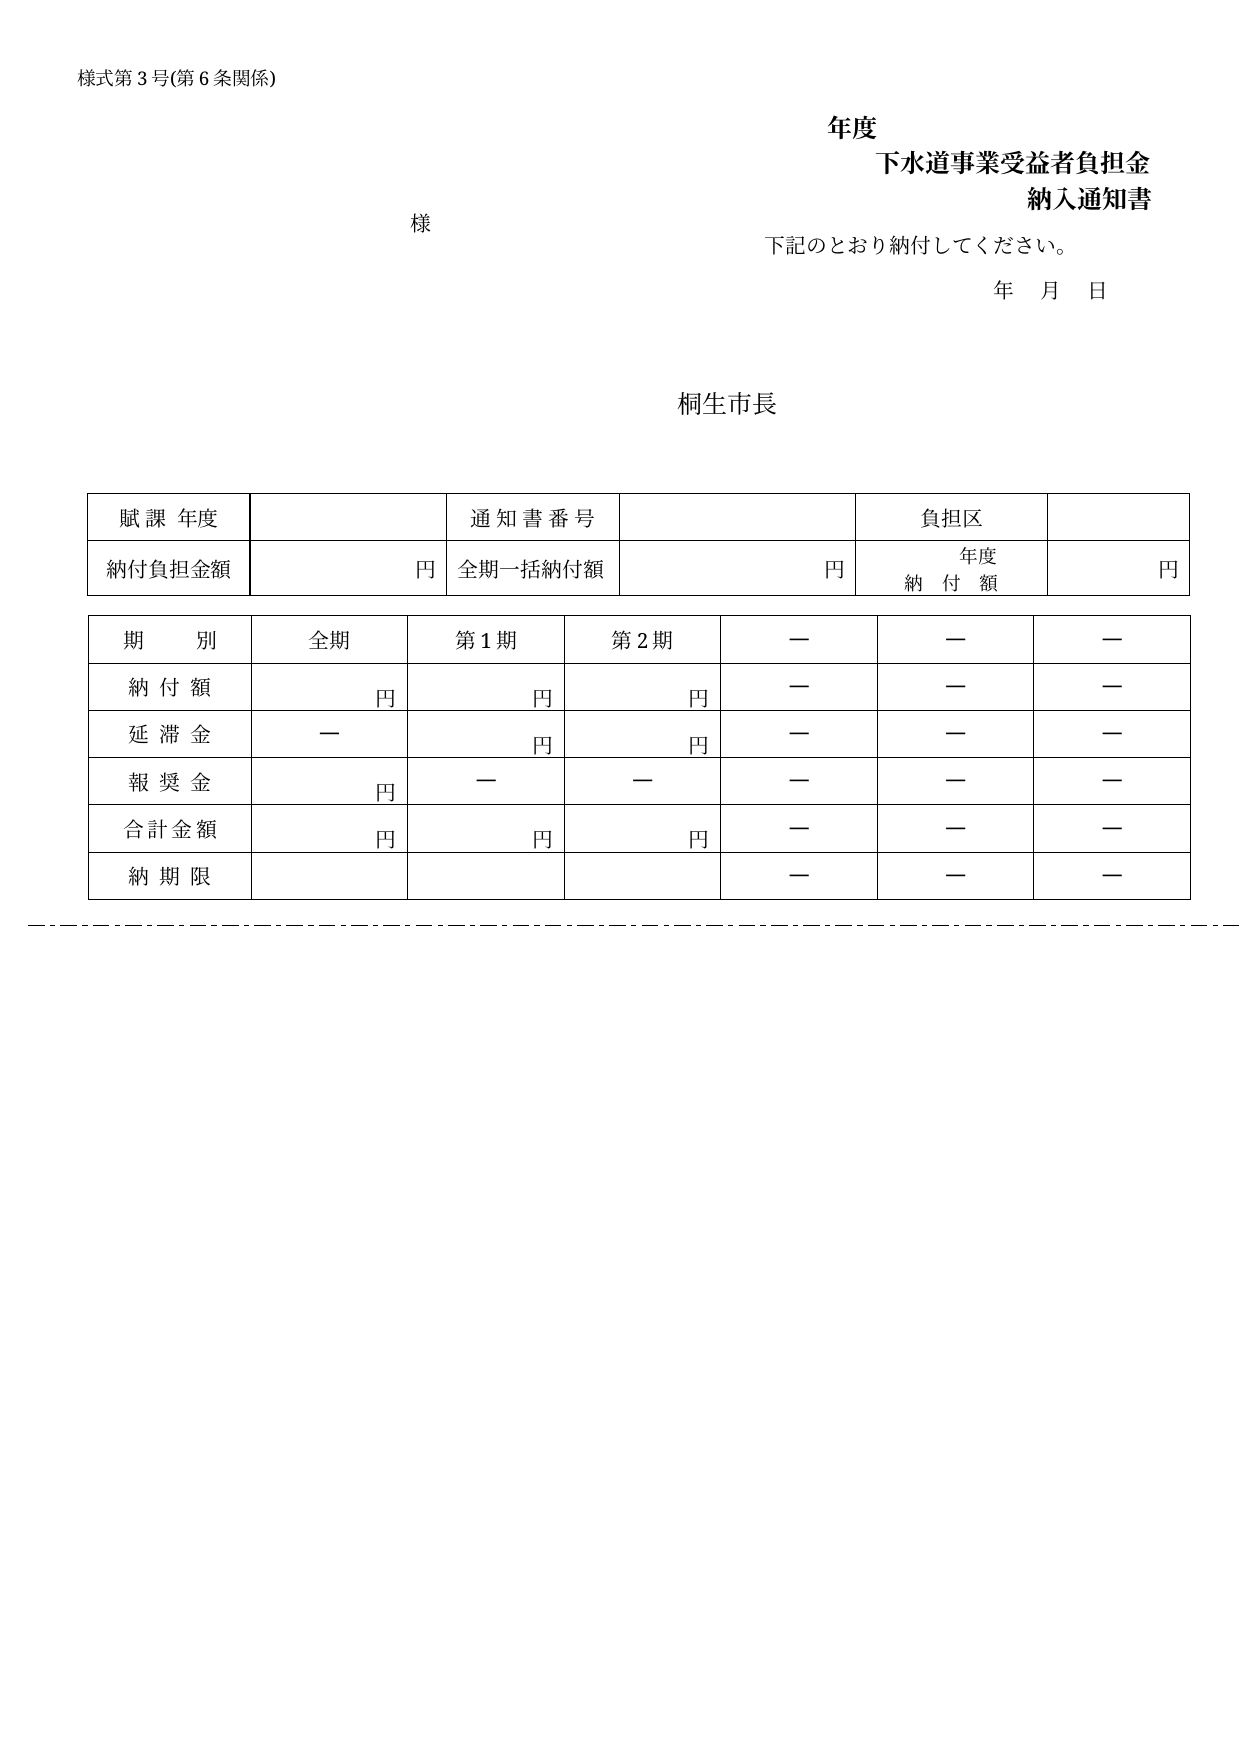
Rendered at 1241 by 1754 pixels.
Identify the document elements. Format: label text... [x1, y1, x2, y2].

text 納入通知書 [952, 180, 1211, 216]
table_cell ― [1034, 758, 1190, 804]
table_cell 円 [408, 805, 564, 852]
table_cell [252, 853, 407, 899]
table_header 全期 [252, 616, 407, 662]
text 年 月 日 [77, 281, 1211, 303]
table_cell 円 [252, 805, 407, 852]
table_header 第1期 [408, 616, 564, 662]
table_header 通 知 書 番 号 [447, 494, 619, 540]
table_cell ― [721, 664, 877, 710]
table_cell ― [878, 805, 1033, 852]
table_header [620, 494, 855, 540]
table_header ― [1034, 616, 1190, 662]
table_header 負担区 [856, 494, 1047, 540]
table_header 期 別 [89, 616, 251, 662]
table_header ― [878, 616, 1033, 662]
table_cell 合計金額 [89, 805, 251, 852]
table_header 第2期 [565, 616, 720, 662]
table_cell ― [721, 805, 877, 852]
table_cell 報奨金 [89, 758, 251, 804]
table_cell 全期一括納付額 [447, 541, 619, 595]
table_cell 円 [620, 541, 855, 595]
table_cell 円 [1048, 541, 1189, 595]
table_cell ― [1034, 711, 1190, 757]
text 下水道事業受益者負担金 [602, 144, 1211, 180]
table_cell 円 [565, 711, 720, 757]
table_cell [408, 853, 564, 899]
table_header [28, 925, 1239, 943]
table_cell ― [878, 758, 1033, 804]
table_cell 納付額 [89, 664, 251, 710]
table_header ― [721, 616, 877, 662]
text 下記のとおり納付してください。 [77, 235, 1211, 258]
table_cell ― [721, 711, 877, 757]
table_cell ― [721, 758, 877, 804]
table_cell 延滞金 [89, 711, 251, 757]
table_cell ― [878, 853, 1033, 899]
table_cell 納付負担金額 [88, 541, 249, 595]
table_cell ― [878, 664, 1033, 710]
table_cell 円 [565, 664, 720, 710]
table_cell 円 [408, 664, 564, 710]
table_cell ― [408, 758, 564, 804]
table_cell ― [252, 711, 407, 757]
table_cell ― [878, 711, 1033, 757]
text 様 [77, 216, 1211, 235]
table_cell 年度 納 付 額 [856, 541, 1047, 595]
table_cell 円 [252, 664, 407, 710]
table_cell [565, 853, 720, 899]
table_cell 円 [408, 711, 564, 757]
table_cell ― [721, 853, 877, 899]
table_cell ― [1034, 805, 1190, 852]
table_cell ― [565, 758, 720, 804]
table_cell ― [1034, 664, 1190, 710]
text 年度 [77, 108, 1211, 144]
table_header [251, 494, 446, 540]
text 様式第3号(第6条関係) [77, 71, 1211, 89]
table_cell 納期限 [89, 853, 251, 899]
table_header 賦 課 年度 [88, 494, 249, 540]
table_cell ― [1034, 853, 1190, 899]
text 桐生市長 [77, 395, 1211, 418]
table_cell 円 [251, 541, 446, 595]
table_header [1048, 494, 1189, 540]
table_cell 円 [252, 758, 407, 804]
table_cell 円 [565, 805, 720, 852]
